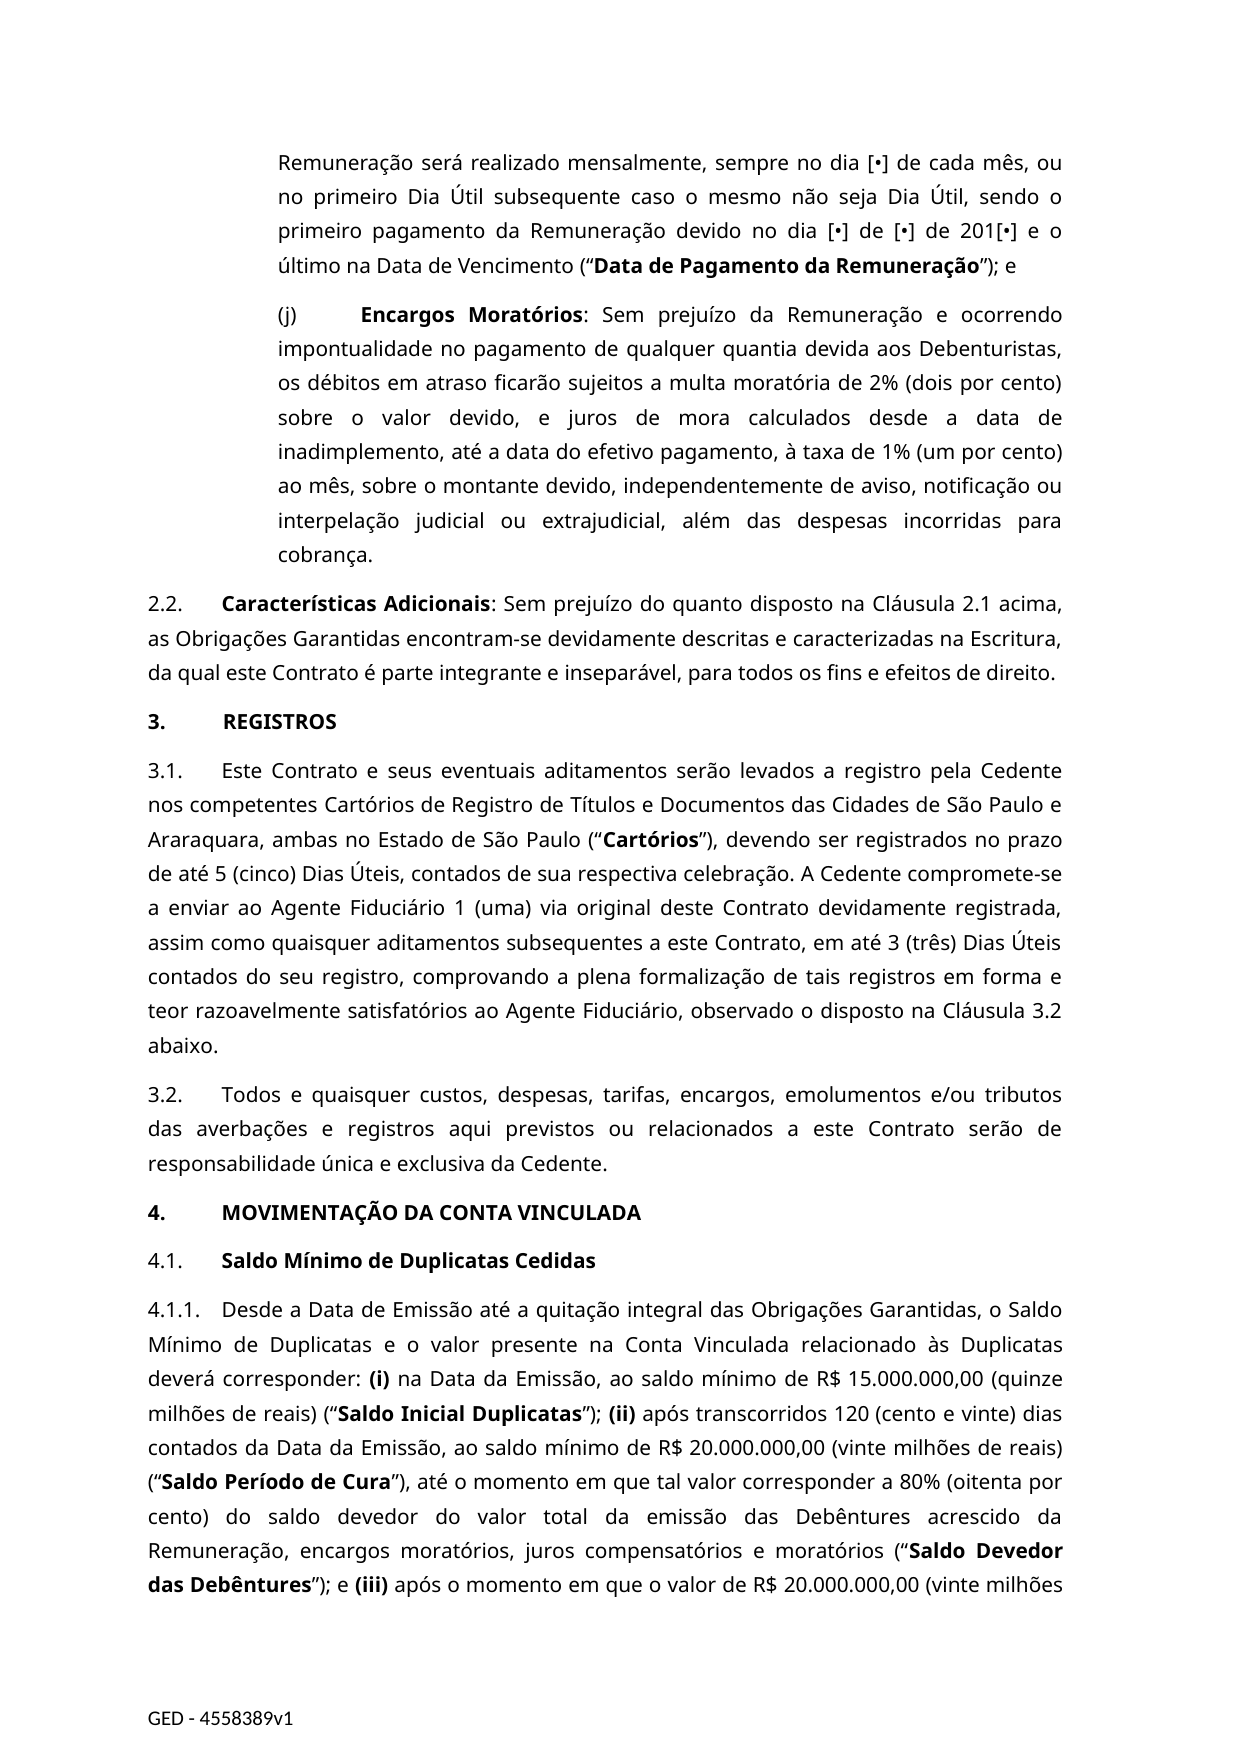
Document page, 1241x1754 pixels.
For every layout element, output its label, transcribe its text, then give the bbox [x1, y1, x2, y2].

text Encargos Moratórios: Sem prejuízo da Remuneração e ocorrendo impontualidade no pagamento de qualquer quantia devida aos Debenturistas, os débitos em atraso ficarão sujeitos a multa moratória de 2% (dois por cento) sobre o valor devido, e juros de mora calculados desde a data de inadimplemento, até a data do efetivo pagamento, à taxa de 1% (um por cento) ao mês, sobre o montante devido, independentemente de aviso, notificação ou interpelação judicial ou extrajudicial, além das despesas incorridas para cobrança. [278, 300, 1063, 569]
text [278, 148, 1063, 279]
list REGISTROS [148, 707, 1063, 735]
list Saldo Mínimo de Duplicatas Cedidas [148, 1247, 1063, 1275]
list Características Adicionais: Sem prejuízo do quanto disposto na Cláusula 2.1 acima, as Obrigações Garantidas encontram-se devidamente descritas e caracterizadas na Escritura, da qual este Contrato é parte integrante e inseparável, para todos os fins e efeitos de direito. [148, 589, 1063, 686]
list Todos e quaisquer custos, despesas, tarifas, encargos, emolumentos e/ou tributos das averbações e registros aqui previstos ou relacionados a este Contrato serão de responsabilidade única e exclusiva da Cedente. [148, 1080, 1063, 1177]
list Este Contrato e seus eventuais aditamentos serão levados a registro pela Cedente nos competentes Cartórios de Registro de Títulos e Documentos das Cidades de São Paulo e Araraquara, ambas no Estado de São Paulo (“Cartórios”), devendo ser registrados no prazo de até 5 (cinco) Dias Úteis, contados de sua respectiva celebração. A Cedente compromete-se a enviar ao Agente Fiduciário 1 (uma) via original deste Contrato devidamente registrada, assim como quaisquer aditamentos subsequentes a este Contrato, em até 3 (três) Dias Úteis contados do seu registro, comprovando a plena formalização de tais registros em forma e teor razoavelmente satisfatórios ao Agente Fiduciário, observado o disposto na Cláusula 3.2 abaixo. [148, 756, 1063, 1059]
list MOVIMENTAÇÃO DA CONTA VINCULADA [148, 1198, 1063, 1226]
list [148, 1296, 1063, 1599]
